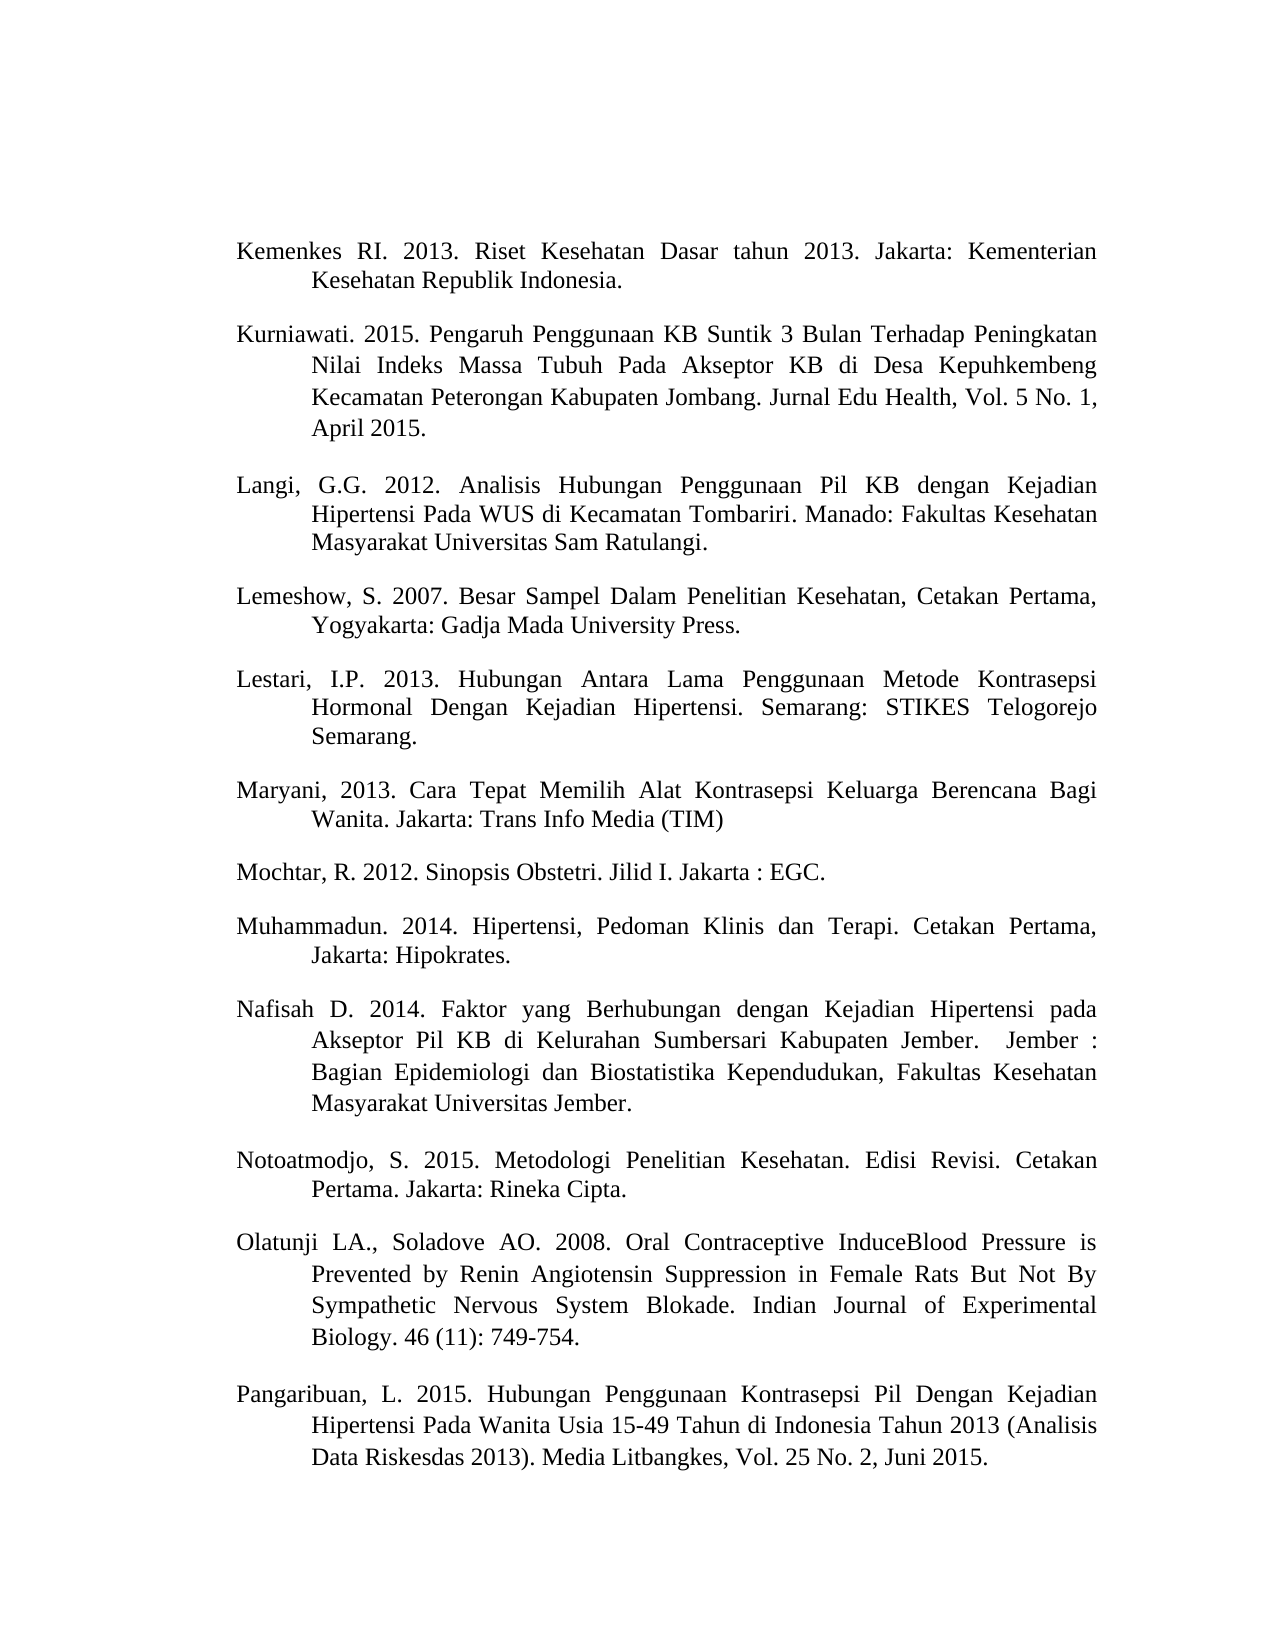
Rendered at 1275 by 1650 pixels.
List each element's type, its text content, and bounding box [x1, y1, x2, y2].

subtitle Olatunji LA., Soladove AO. 2008. Oral Contraceptive InduceBlood Pressure is Prevented by Renin Angiotensin Suppression in Female Rats But Not By Sympathetic Nervous System Blokade. Indian Journal of Experimental Biology. 46 (11): 749-754. [236, 1227, 1098, 1351]
subtitle Maryani, 2013. Cara Tepat Memilih Alat Kontrasepsi Keluarga Berencana Bagi Wanita. Jakarta: Trans Info Media (TIM) [236, 775, 1098, 832]
subtitle Langi, G.G. 2012. Analisis Hubungan Penggunaan Pil KB dengan Kejadian Hipertensi Pada WUS di Kecamatan Tombariri. Manado: Fakultas Kesehatan Masyarakat Universitas Sam Ratulangi. [236, 470, 1098, 556]
subtitle Lestari, I.P. 2013. Hubungan Antara Lama Penggunaan Metode Kontrasepsi Hormonal Dengan Kejadian Hipertensi. Semarang: STIKES Telogorejo Semarang. [236, 664, 1098, 750]
subtitle Pangaribuan, L. 2015. Hubungan Penggunaan Kontrasepsi Pil Dengan Kejadian Hipertensi Pada Wanita Usia 15-49 Tahun di Indonesia Tahun 2013 (Analisis Data Riskesdas 2013). Media Litbangkes, Vol. 25 No. 2, Juni 2015. [236, 1379, 1098, 1471]
subtitle Lemeshow, S. 2007. Besar Sampel Dalam Penelitian Kesehatan, Cetakan Pertama, Yogyakarta: Gadja Mada University Press. [236, 581, 1098, 639]
subtitle Mochtar, R. 2012. Sinopsis Obstetri. Jilid I. Jakarta : EGC. [236, 857, 1098, 886]
subtitle Muhammadun. 2014. Hipertensi, Pedoman Klinis dan Terapi. Cetakan Pertama, Jakarta: Hipokrates. [236, 911, 1098, 969]
subtitle Notoatmodjo, S. 2015. Metodologi Penelitian Kesehatan. Edisi Revisi. Cetakan Pertama. Jakarta: Rineka Cipta. [236, 1145, 1098, 1202]
subtitle Nafisah D. 2014. Faktor yang Berhubungan dengan Kejadian Hipertensi pada Akseptor Pil KB di Kelurahan Sumbersari Kabupaten Jember. Jember : Bagian Epidemiologi dan Biostatistika Kependudukan, Fakultas Kesehatan Masyarakat Universitas Jember. [236, 994, 1098, 1117]
subtitle Kemenkes RI. 2013. Riset Kesehatan Dasar tahun 2013. Jakarta: Kementerian Kesehatan Republik Indonesia. [236, 236, 1098, 294]
subtitle Kurniawati. 2015. Pengaruh Penggunaan KB Suntik 3 Bulan Terhadap Peningkatan Nilai Indeks Massa Tubuh Pada Akseptor KB di Desa Kepuhkembeng Kecamatan Peterongan Kabupaten Jombang. Jurnal Edu Health, Vol. 5 No. 1, April 2015. [236, 319, 1098, 442]
